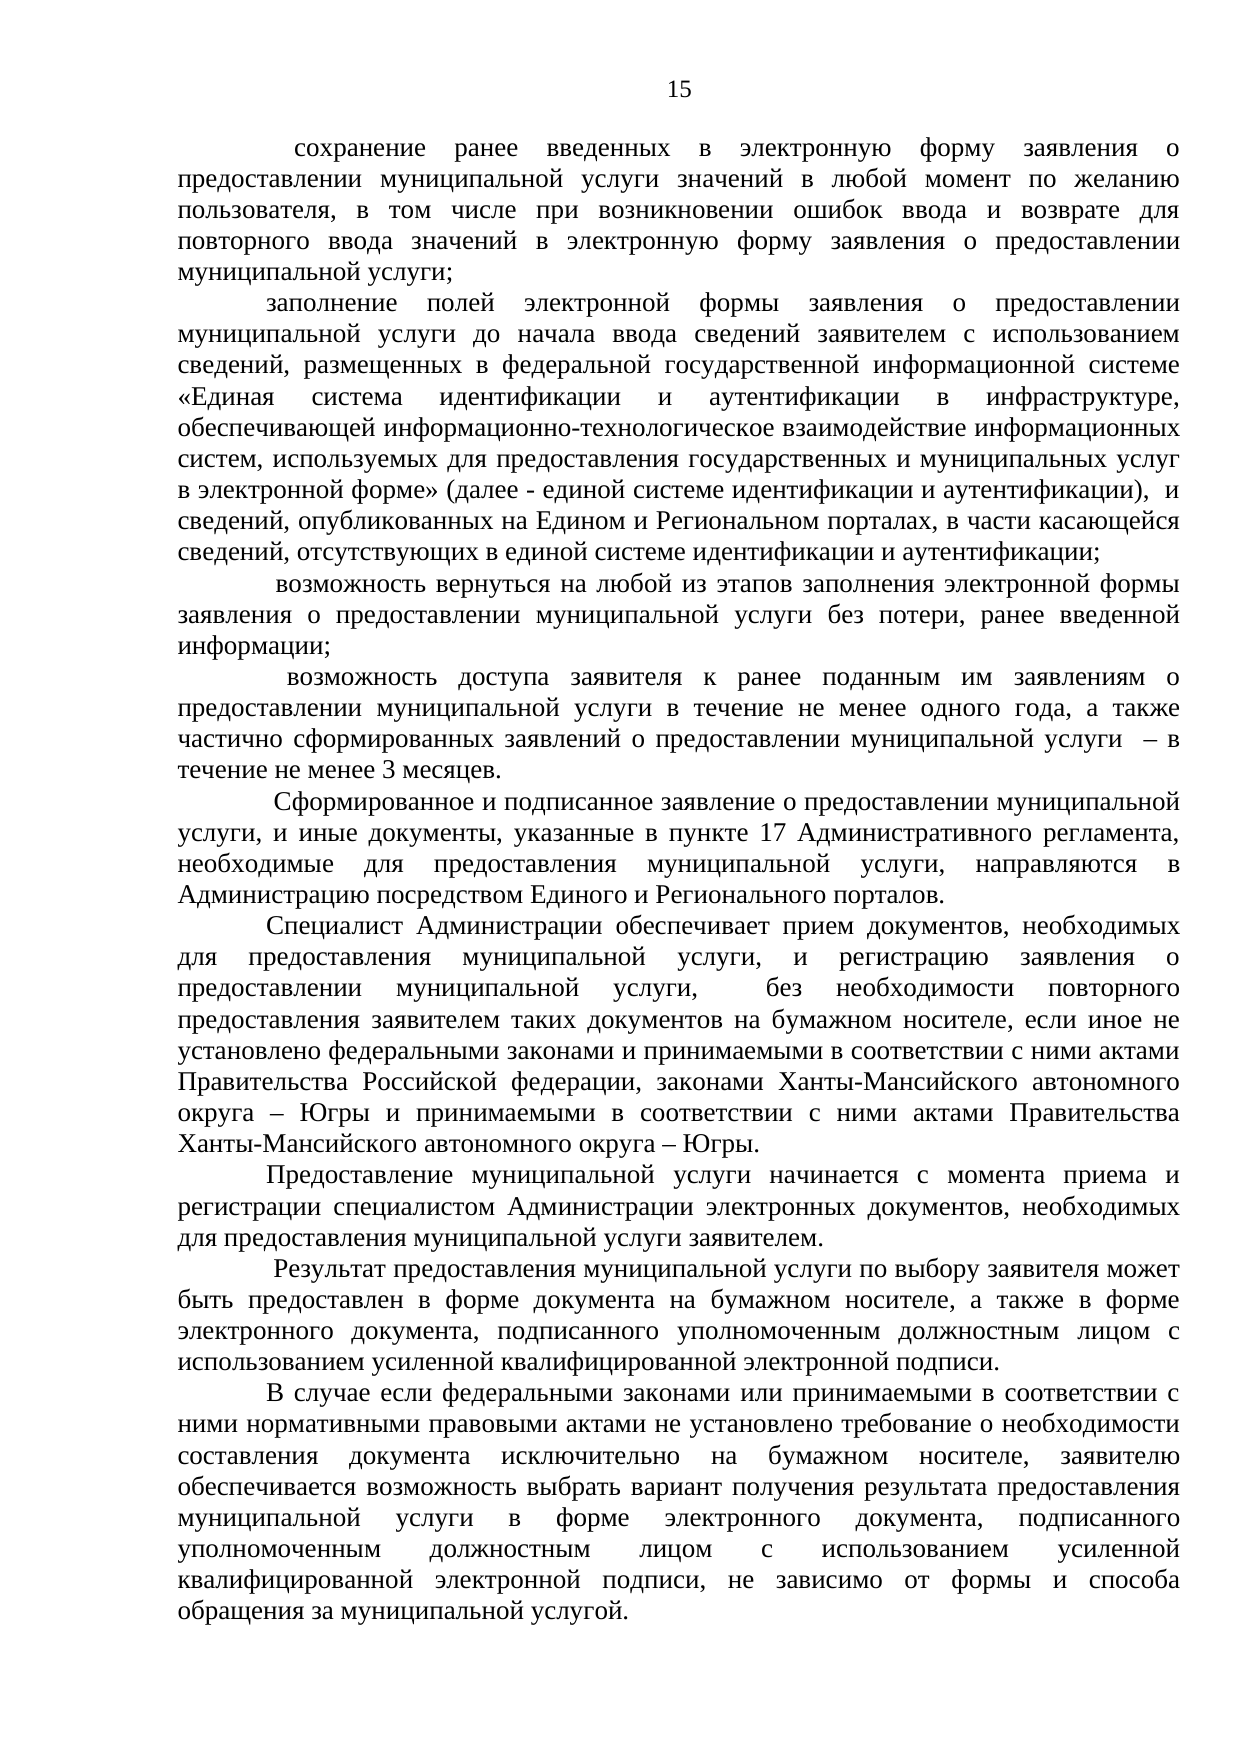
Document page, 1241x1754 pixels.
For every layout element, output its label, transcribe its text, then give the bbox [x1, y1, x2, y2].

text Сформированное и подписанное заявление о предоставлении муниципальной услуги, и иные документы, указанные в пункте 17 Административного регламента, необходимые для предоставления муниципальной услуги, направляются в Администрацию посредством Единого и Регионального порталов. [177, 785, 1181, 909]
text Результат предоставления муниципальной услуги по выбору заявителя может быть предоставлен в форме документа на бумажном носителе, а также в форме электронного документа, подписанного уполномоченным должностным лицом с использованием усиленной квалифицированной электронной подписи. [177, 1252, 1181, 1376]
text заполнение полей электронной формы заявления о предоставлении муниципальной услуги до начала ввода сведений заявителем с использованием сведений, размещенных в федеральной государственной информационной системе «Единая система идентификации и аутентификации в инфраструктуре, обеспечивающей информационно-технологическое взаимодействие информационных систем, используемых для предоставления государственных и муниципальных услуг в электронной форме» (далее - единой системе идентификации и аутентификации), и сведений, опубликованных на Едином и Региональном порталах, в части касающейся сведений, отсутствующих в единой системе идентификации и аутентификации; [177, 286, 1181, 567]
text возможность доступа заявителя к ранее поданным им заявлениям о предоставлении муниципальной услуги в течение не менее одного года, а также частично сформированных заявлений о предоставлении муниципальной услуги – в течение не менее 3 месяцев. [177, 660, 1181, 785]
text возможность вернуться на любой из этапов заполнения электронной формы заявления о предоставлении муниципальной услуги без потери, ранее введенной информации; [177, 567, 1181, 660]
text Специалист Администрации обеспечивает прием документов, необходимых для предоставления муниципальной услуги, и регистрацию заявления о предоставлении муниципальной услуги, без необходимости повторного предоставления заявителем таких документов на бумажном носителе, если иное не установлено федеральными законами и принимаемыми в соответствии с ними актами Правительства Российской федерации, законами Ханты-Мансийского автономного округа – Югры и принимаемыми в соответствии с ними актами Правительства Ханты-Мансийского автономного округа – Югры. [177, 909, 1181, 1158]
text В случае если федеральными законами или принимаемыми в соответствии с ними нормативными правовыми актами не установлено требование о необходимости составления документа исключительно на бумажном носителе, заявителю обеспечивается возможность выбрать вариант получения результата предоставления муниципальной услуги в форме электронного документа, подписанного уполномоченным должностным лицом с использованием усиленной квалифицированной электронной подписи, не зависимо от формы и способа обращения за муниципальной услугой. [177, 1376, 1181, 1626]
text сохранение ранее введенных в электронную форму заявления о предоставлении муниципальной услуги значений в любой момент по желанию пользователя, в том числе при возникновении ошибок ввода и возврате для повторного ввода значений в электронную форму заявления о предоставлении муниципальной услуги; [177, 131, 1181, 286]
text Предоставление муниципальной услуги начинается с момента приема и регистрации специалистом Администрации электронных документов, необходимых для предоставления муниципальной услуги заявителем. [177, 1158, 1181, 1252]
